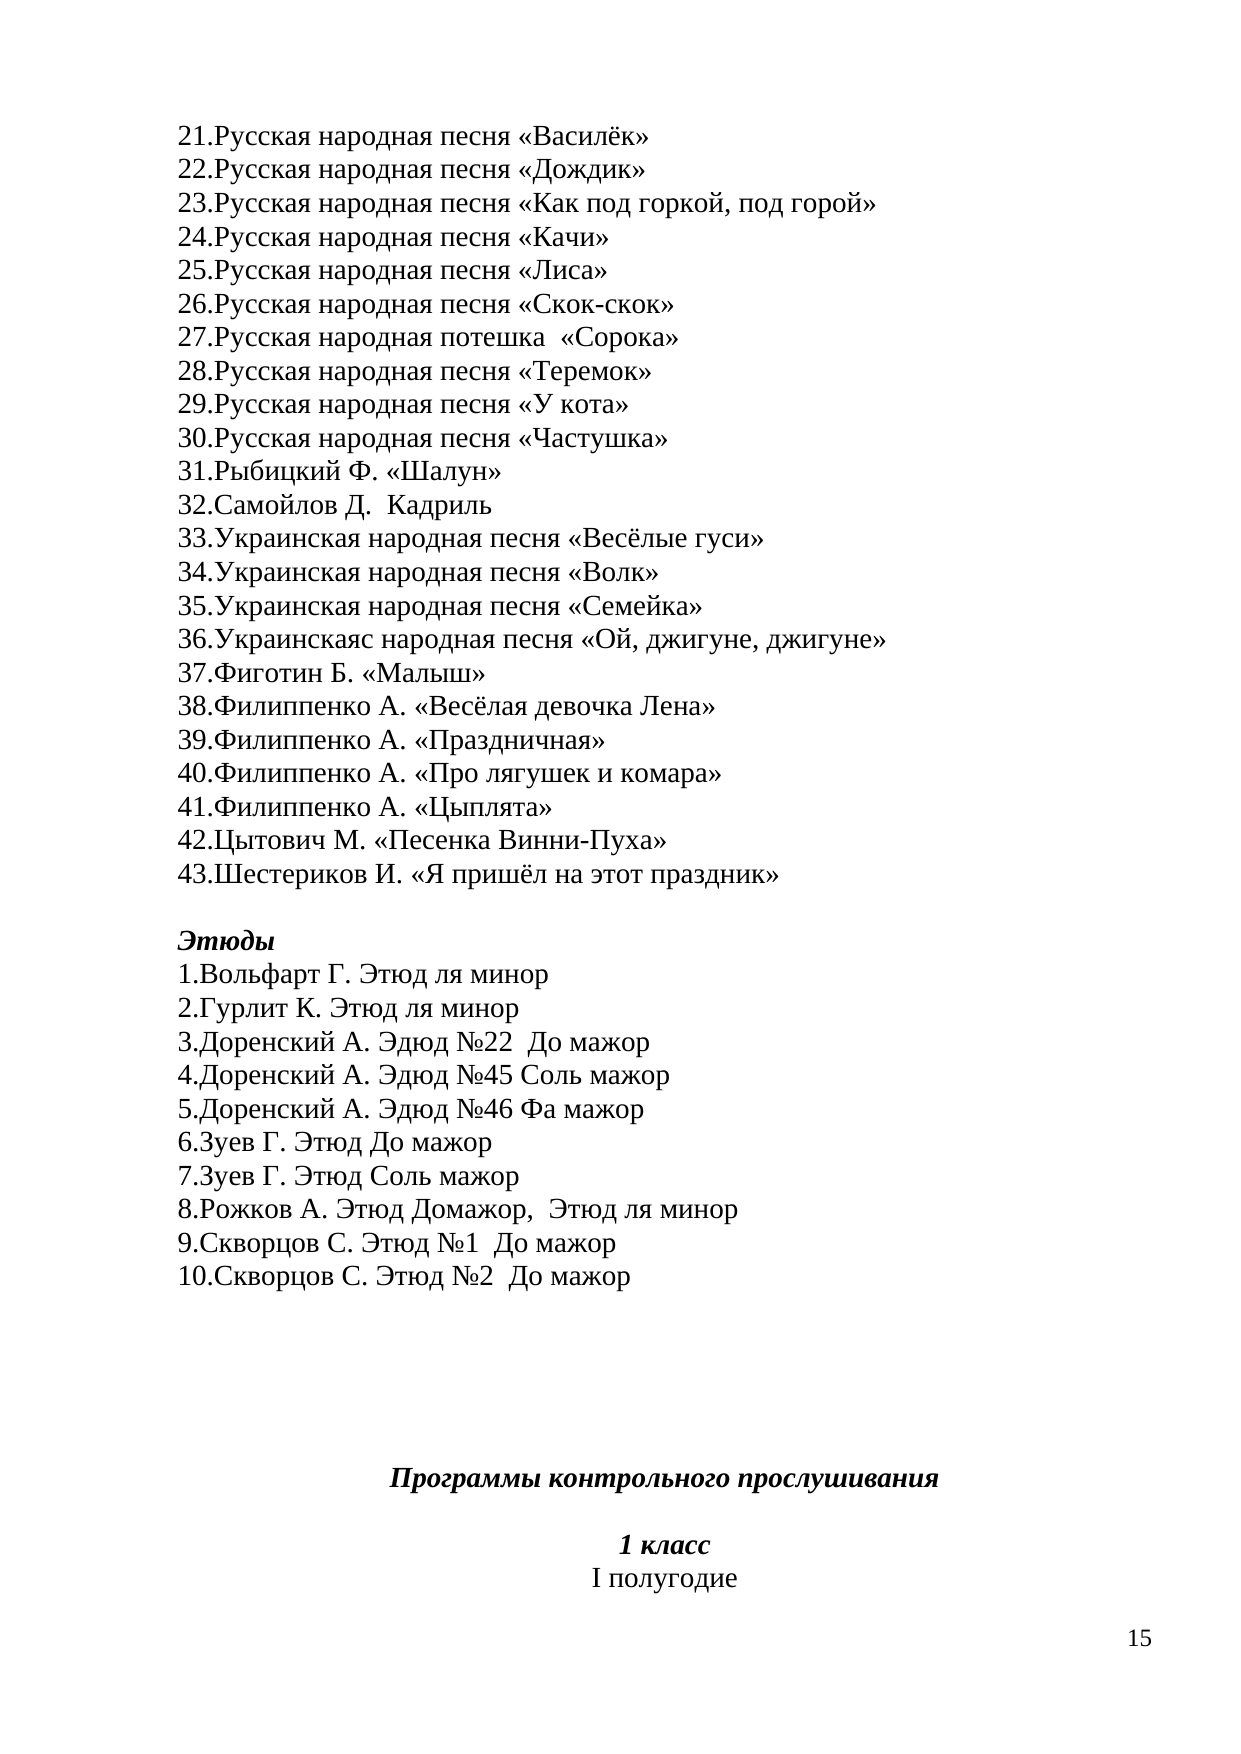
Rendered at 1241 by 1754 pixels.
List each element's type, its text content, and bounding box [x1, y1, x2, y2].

text 38.Филиппенко А. «Весёлая девочка Лена» [177, 688, 1152, 722]
text 3.Доренский А. Эдюд №22 До мажор [177, 1024, 1152, 1057]
text 40.Филиппенко А. «Про лягушек и комара» [177, 755, 1152, 789]
text 29.Русская народная песня «У кота» [177, 386, 1152, 420]
text 37.Фиготин Б. «Малыш» [177, 655, 1152, 688]
text 1.Вольфарт Г. Этюд ля минор [177, 957, 1152, 990]
text 39.Филиппенко А. «Праздничная» [177, 722, 1152, 755]
text 35.Украинская народная песня «Семейка» [177, 588, 1152, 621]
text 21.Русская народная песня «Василёк» [177, 118, 1152, 152]
text I полугодие [177, 1560, 1152, 1594]
text Программы контрольного прослушивания [177, 1460, 1152, 1493]
text 43.Шестериков И. «Я пришёл на этот праздник» [177, 856, 1152, 889]
text 9.Скворцов С. Этюд №1 До мажор [177, 1225, 1152, 1258]
text 42.Цытович М. «Песенка Винни-Пуха» [177, 822, 1152, 856]
text 2.Гурлит К. Этюд ля минор [177, 990, 1152, 1024]
text 8.Рожков А. Этюд Домажор, Этюд ля минор [177, 1191, 1152, 1225]
text 23.Русская народная песня «Как под горкой, под горой» [177, 185, 1152, 219]
text 7.Зуев Г. Этюд Соль мажор [177, 1158, 1152, 1191]
text 4.Доренский А. Эдюд №45 Соль мажор [177, 1057, 1152, 1091]
text 24.Русская народная песня «Качи» [177, 219, 1152, 252]
text 36.Украинскаяс народная песня «Ой, джигуне, джигуне» [177, 621, 1152, 655]
text 25.Русская народная песня «Лиса» [177, 252, 1152, 286]
text 27.Русская народная потешка «Сорока» [177, 319, 1152, 353]
text 6.Зуев Г. Этюд До мажор [177, 1124, 1152, 1158]
text 33.Украинская народная песня «Весёлые гуси» [177, 521, 1152, 554]
text 26.Русская народная песня «Скок-скок» [177, 286, 1152, 319]
text 5.Доренский А. Эдюд №46 Фа мажор [177, 1091, 1152, 1124]
text 30.Русская народная песня «Частушка» [177, 420, 1152, 453]
text 10.Скворцов С. Этюд №2 До мажор [177, 1258, 1152, 1292]
text 34.Украинская народная песня «Волк» [177, 554, 1152, 588]
text 41.Филиппенко А. «Цыплята» [177, 789, 1152, 822]
text 28.Русская народная песня «Теремок» [177, 353, 1152, 386]
text 32.Самойлов Д. Кадриль [177, 487, 1152, 521]
text 22.Русская народная песня «Дождик» [177, 152, 1152, 185]
text 31.Рыбицкий Ф. «Шалун» [177, 453, 1152, 487]
text Этюды [177, 923, 1152, 957]
text 1 класс [177, 1527, 1152, 1560]
